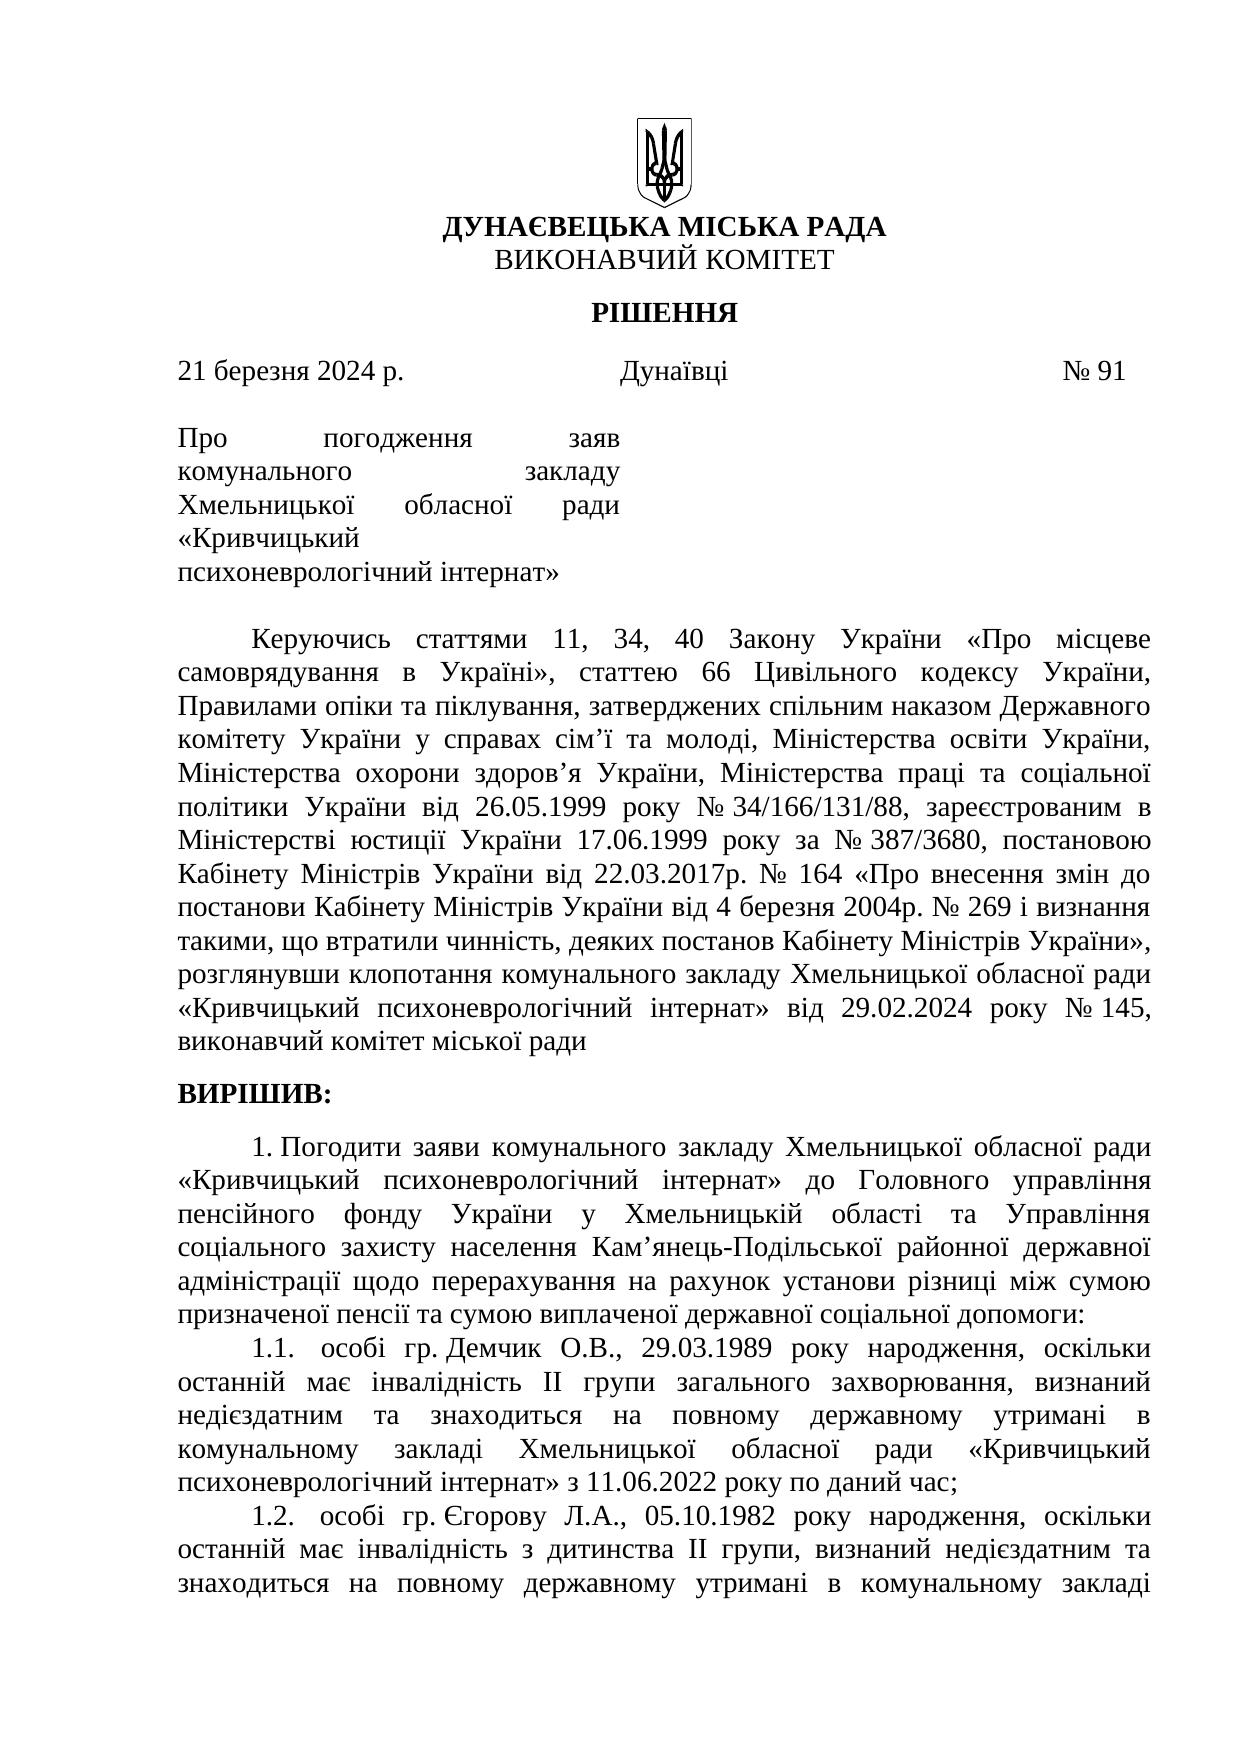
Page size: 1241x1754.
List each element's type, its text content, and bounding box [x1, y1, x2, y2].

text ВИРІШИВ: [177, 1076, 1152, 1110]
text ВИКОНАВЧИЙ КОМІТЕТ [177, 242, 1152, 276]
text Про погодження заяв комунального закладу Хмельницької обласної ради «Кривчицький психоневрологічний інтернат» [177, 420, 620, 587]
text Керуючись статтями 11, 34, 40 Закону України «Про місцеве самоврядування в Україні», статтею 66 Цивільного кодексу України, Правилами опіки та піклування, затверджених спільним наказом Державного комітету України у справах сім’ї та молоді, Міністерства освіти України, Міністерства охорони здоров’я України, Міністерства праці та соціальної політики України від 26.05.1999 року № 34/166/131/88, зареєстрованим в Міністерстві юстиції України 17.06.1999 року за № 387/3680, постановою Кабінету Міністрів України від 22.03.2017р. № 164 «Про внесення змін до постанови Кабінету Міністрів України від 4 березня 2004р. № 269 і визнання такими, що втратили чинність, деяких постанов Кабінету Міністрів України», розглянувши клопотання комунального закладу Хмельницької обласної ради «Кривчицький психоневрологічний інтернат» від 29.02.2024 року № 145, виконавчий комітет міської ради [177, 621, 1152, 1057]
text ДУНАЄВЕЦЬКА МІСЬКА РАДА [177, 209, 1152, 242]
text 21 березня 2024 р. Дунаївці № 91 [177, 353, 1152, 386]
text 1. Погодити заяви комунального закладу Хмельницької обласної ради «Кривчицький психоневрологічний інтернат» до Головного управління пенсійного фонду України у Хмельницькій області та Управління соціального захисту населення Кам’янець-Подільської районної державної адміністрації щодо перерахування на рахунок установи різниці між сумою призначеної пенсії та сумою виплаченої державної соціальної допомоги: [177, 1129, 1152, 1330]
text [177, 1498, 1152, 1598]
text 1.1. особі гр. Демчик О.В., 29.03.1989 року народження, оскільки останній має інвалідність ІІ групи загального захворювання, визнаний недієздатним та знаходиться на повному державному утримані в комунальному закладі Хмельницької обласної ради «Кривчицький психоневрологічний інтернат» з 11.06.2022 року по даний час; [177, 1330, 1152, 1498]
text РІШЕННЯ [177, 295, 1152, 328]
